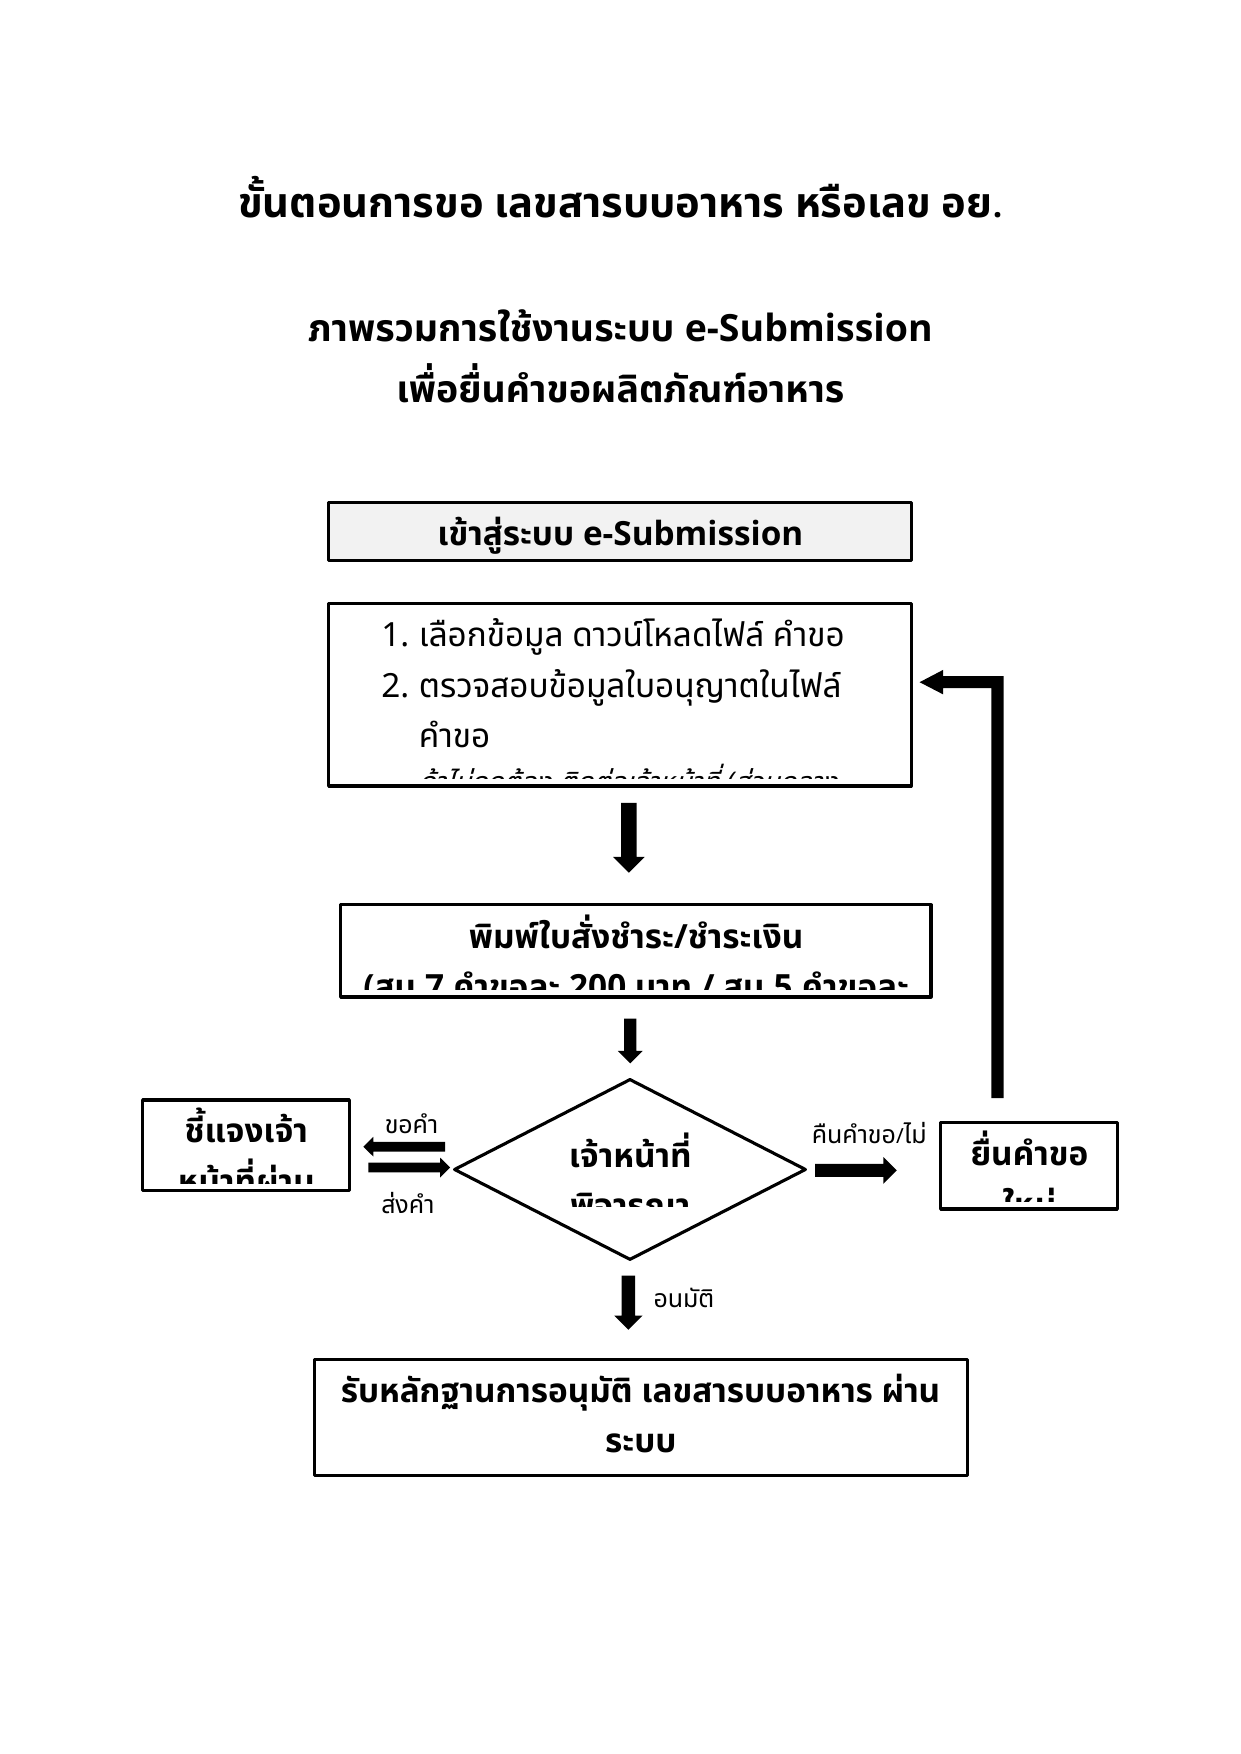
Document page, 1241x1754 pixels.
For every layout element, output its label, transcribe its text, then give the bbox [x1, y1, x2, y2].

text ขั้นตอนการขอ เลขสารบบอาหาร หรือเลข อย. [75, 173, 1165, 236]
text ภาพรวมการใช้งานระบบ e-Submission [75, 301, 1165, 358]
text เพื่อยื่นคำขอผลิตภัณฑ์อาหาร [75, 362, 1165, 419]
